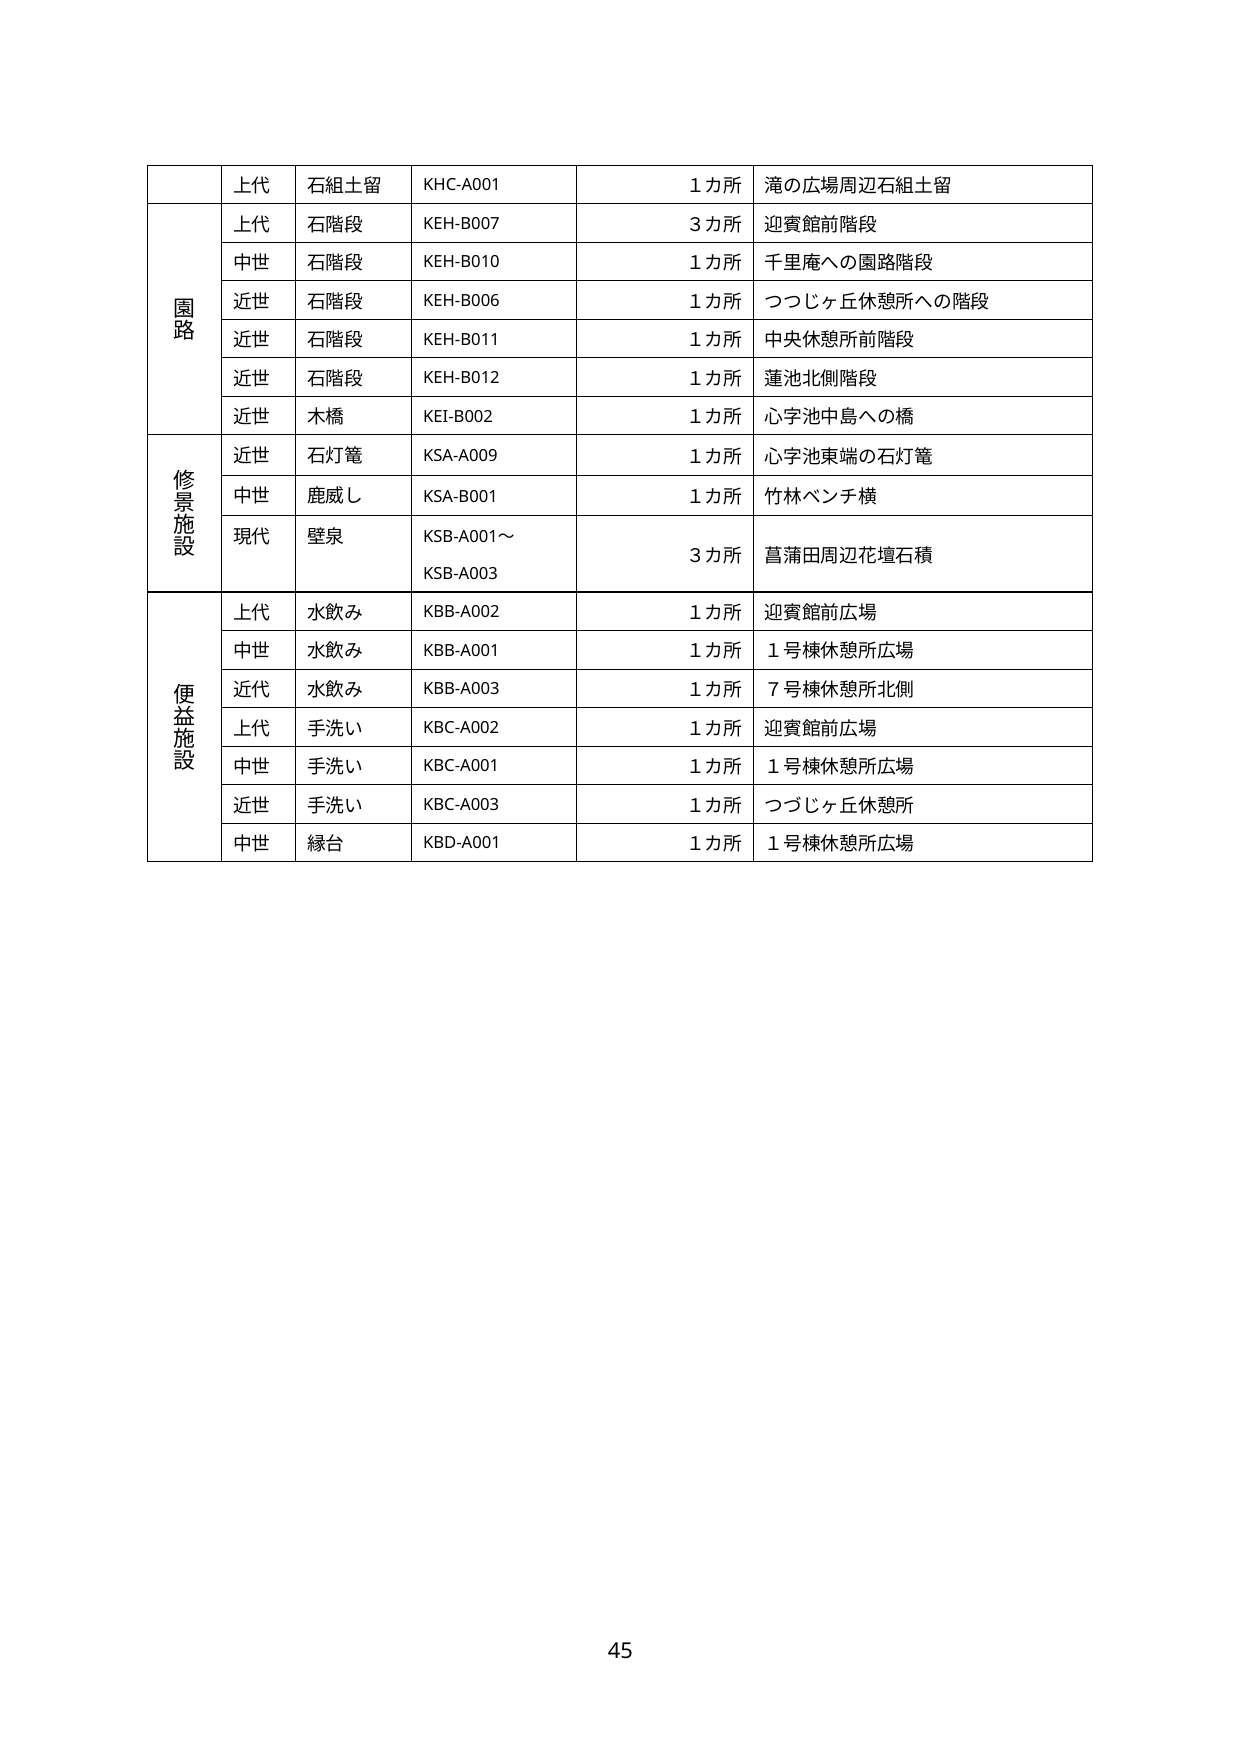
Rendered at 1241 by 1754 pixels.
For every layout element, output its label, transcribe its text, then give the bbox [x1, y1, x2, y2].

table_cell 石組土留 [296, 166, 411, 203]
table_cell １カ所 [577, 243, 753, 280]
table_cell 園路 [148, 204, 221, 434]
table_cell 縁台 [296, 824, 411, 861]
table_cell つつじヶ丘休憩所への階段 [754, 281, 1092, 319]
table_cell 石階段 [296, 204, 411, 242]
table_cell 水飲み [296, 631, 411, 668]
table_cell KBB-A003 [412, 670, 576, 707]
table_cell 菖蒲田周辺花壇石積 [754, 516, 1092, 591]
table_cell KBC-A003 [412, 785, 576, 823]
table_cell 上代 [222, 593, 295, 630]
table_cell 便益施設 [148, 593, 221, 861]
table_cell 手洗い [296, 785, 411, 823]
table_cell １カ所 [577, 397, 753, 434]
table_cell 石階段 [296, 358, 411, 396]
table_cell １カ所 [577, 708, 753, 746]
table_cell 中世 [222, 631, 295, 668]
table_cell 水飲み [296, 593, 411, 630]
table_cell 千里庵への園路階段 [754, 243, 1092, 280]
table_cell 迎賓館前階段 [754, 204, 1092, 242]
table_cell 石灯篭 [296, 435, 411, 475]
table_cell １カ所 [577, 320, 753, 357]
table_cell １カ所 [577, 631, 753, 668]
table_cell １カ所 [577, 435, 753, 475]
table_cell 中世 [222, 243, 295, 280]
table_cell KBC-A002 [412, 708, 576, 746]
table_cell KSB-A001～ KSB-A003 [412, 516, 576, 591]
table_cell 心字池中島への橋 [754, 397, 1092, 434]
table_cell 上代 [222, 166, 295, 203]
table_cell 現代 [222, 516, 295, 591]
table_cell 近世 [222, 435, 295, 475]
table_cell KEI-B002 [412, 397, 576, 434]
table_cell 修景施設 [148, 435, 221, 591]
table_cell KEH-B006 [412, 281, 576, 319]
table_cell ７号棟休憩所北側 [754, 670, 1092, 707]
table_cell 近世 [222, 397, 295, 434]
table_cell １カ所 [577, 747, 753, 784]
table_cell 竹林ベンチ横 [754, 476, 1092, 515]
table_cell 水飲み [296, 670, 411, 707]
table_cell 心字池東端の石灯篭 [754, 435, 1092, 475]
table_cell １号棟休憩所広場 [754, 824, 1092, 861]
table_cell 石階段 [296, 243, 411, 280]
table_cell １カ所 [577, 358, 753, 396]
table_cell 近世 [222, 320, 295, 357]
table_cell 近世 [222, 785, 295, 823]
table_cell 壁泉 [296, 516, 411, 591]
table_cell 中世 [222, 747, 295, 784]
table_cell KSA-B001 [412, 476, 576, 515]
table_cell ３カ所 [577, 204, 753, 242]
table_cell １カ所 [577, 281, 753, 319]
table_cell KBB-A002 [412, 593, 576, 630]
table_cell つづじヶ丘休憩所 [754, 785, 1092, 823]
table_cell KBD-A001 [412, 824, 576, 861]
table_cell 上代 [222, 708, 295, 746]
table_cell １カ所 [577, 166, 753, 203]
table_cell 上代 [222, 204, 295, 242]
table_cell 中世 [222, 476, 295, 515]
table_cell １号棟休憩所広場 [754, 631, 1092, 668]
table_cell KBC-A001 [412, 747, 576, 784]
table_cell 中世 [222, 824, 295, 861]
table_cell 滝の広場周辺石組土留 [754, 166, 1092, 203]
table_cell １カ所 [577, 476, 753, 515]
table_cell 中央休憩所前階段 [754, 320, 1092, 357]
table_cell KBB-A001 [412, 631, 576, 668]
table_cell 迎賓館前広場 [754, 593, 1092, 630]
table_cell 手洗い [296, 747, 411, 784]
table_cell １カ所 [577, 785, 753, 823]
table_cell 鹿威し [296, 476, 411, 515]
table_cell 石階段 [296, 281, 411, 319]
table_cell KEH-B012 [412, 358, 576, 396]
table_cell 近世 [222, 281, 295, 319]
table_cell 木橋 [296, 397, 411, 434]
table_cell 近世 [222, 358, 295, 396]
table_cell KHC-A001 [412, 166, 576, 203]
table_cell 手洗い [296, 708, 411, 746]
table_cell KSA-A009 [412, 435, 576, 475]
table_cell 石階段 [296, 320, 411, 357]
table_cell KEH-B007 [412, 204, 576, 242]
table_cell KEH-B011 [412, 320, 576, 357]
table_cell ３カ所 [577, 516, 753, 591]
table_cell １カ所 [577, 670, 753, 707]
table_cell 蓮池北側階段 [754, 358, 1092, 396]
table_cell 迎賓館前広場 [754, 708, 1092, 746]
table_cell １カ所 [577, 593, 753, 630]
table_cell １カ所 [577, 824, 753, 861]
table_cell １号棟休憩所広場 [754, 747, 1092, 784]
table_cell KEH-B010 [412, 243, 576, 280]
table_cell 近代 [222, 670, 295, 707]
